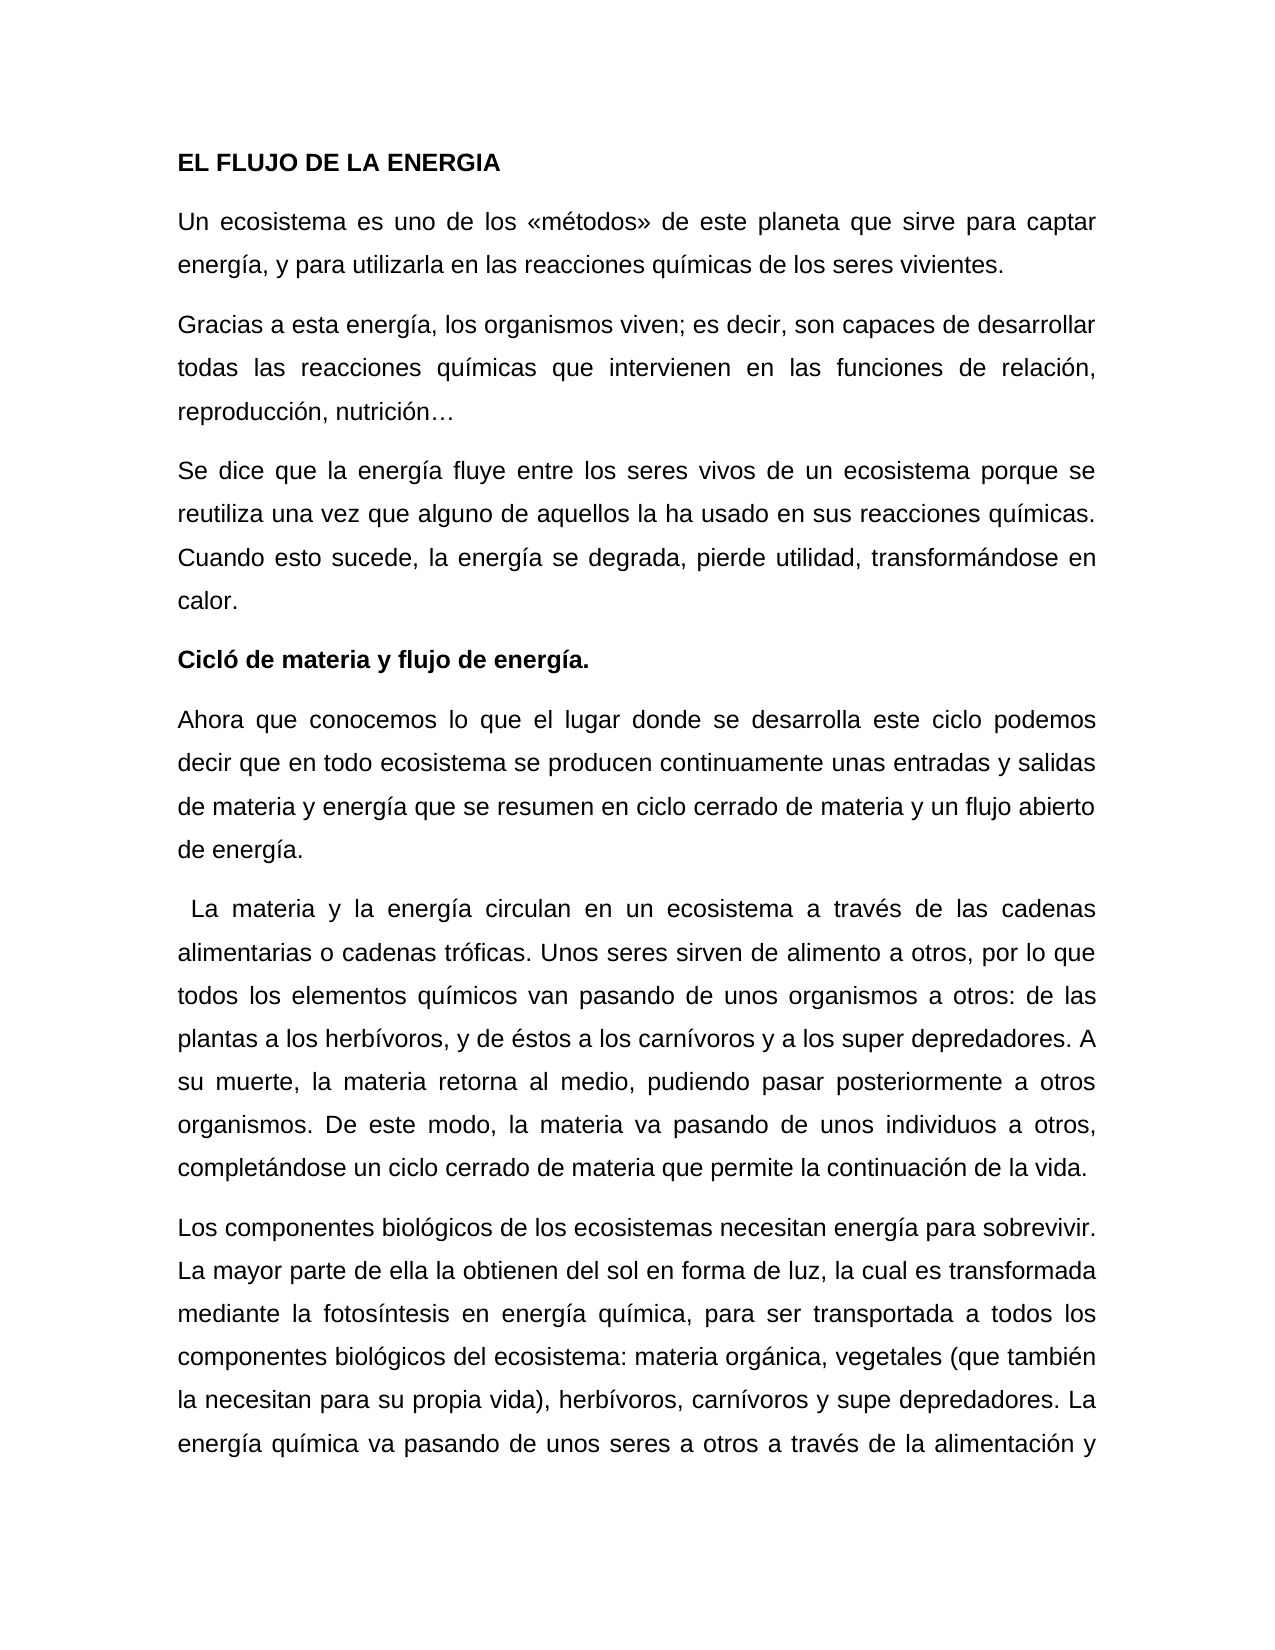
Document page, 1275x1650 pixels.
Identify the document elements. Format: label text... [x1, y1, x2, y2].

text EL FLUJO DE LA ENERGIA [177, 148, 1098, 176]
text La materia y la energía circulan en un ecosistema a través de las cadenas alimentarias o cadenas tróficas. Unos seres sirven de alimento a otros, por lo que todos los elementos químicos van pasando de unos organismos a otros: de las plantas a los herbívoros, y de éstos a los carnívoros y a los super depredadores. A su muerte, la materia retorna al medio, pudiendo pasar posteriormente a otros organismos. De este modo, la materia va pasando de unos individuos a otros, completándose un ciclo cerrado de materia que permite la continuación de la vida. [177, 894, 1098, 1182]
text Gracias a esta energía, los organismos viven; es decir, son capaces de desarrollar todas las reacciones químicas que intervienen en las funciones de relación, reproducción, nutrición… [177, 310, 1098, 425]
text Cicló de materia y flujo de energía. [177, 646, 1098, 674]
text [177, 1213, 1098, 1457]
text Ahora que conocemos lo que el lugar donde se desarrolla este ciclo podemos decir que en todo ecosistema se producen continuamente unas entradas y salidas de materia y energía que se resumen en ciclo cerrado de materia y un flujo abierto de energía. [177, 705, 1098, 863]
text Se dice que la energía fluye entre los seres vivos de un ecosistema porque se reutiliza una vez que alguno de aquellos la ha usado en sus reacciones químicas. Cuando esto sucede, la energía se degrada, pierde utilidad, transformándose en calor. [177, 456, 1098, 614]
text Un ecosistema es uno de los «métodos» de este planeta que sirve para captar energía, y para utilizarla en las reacciones químicas de los seres vivientes. [177, 207, 1098, 279]
